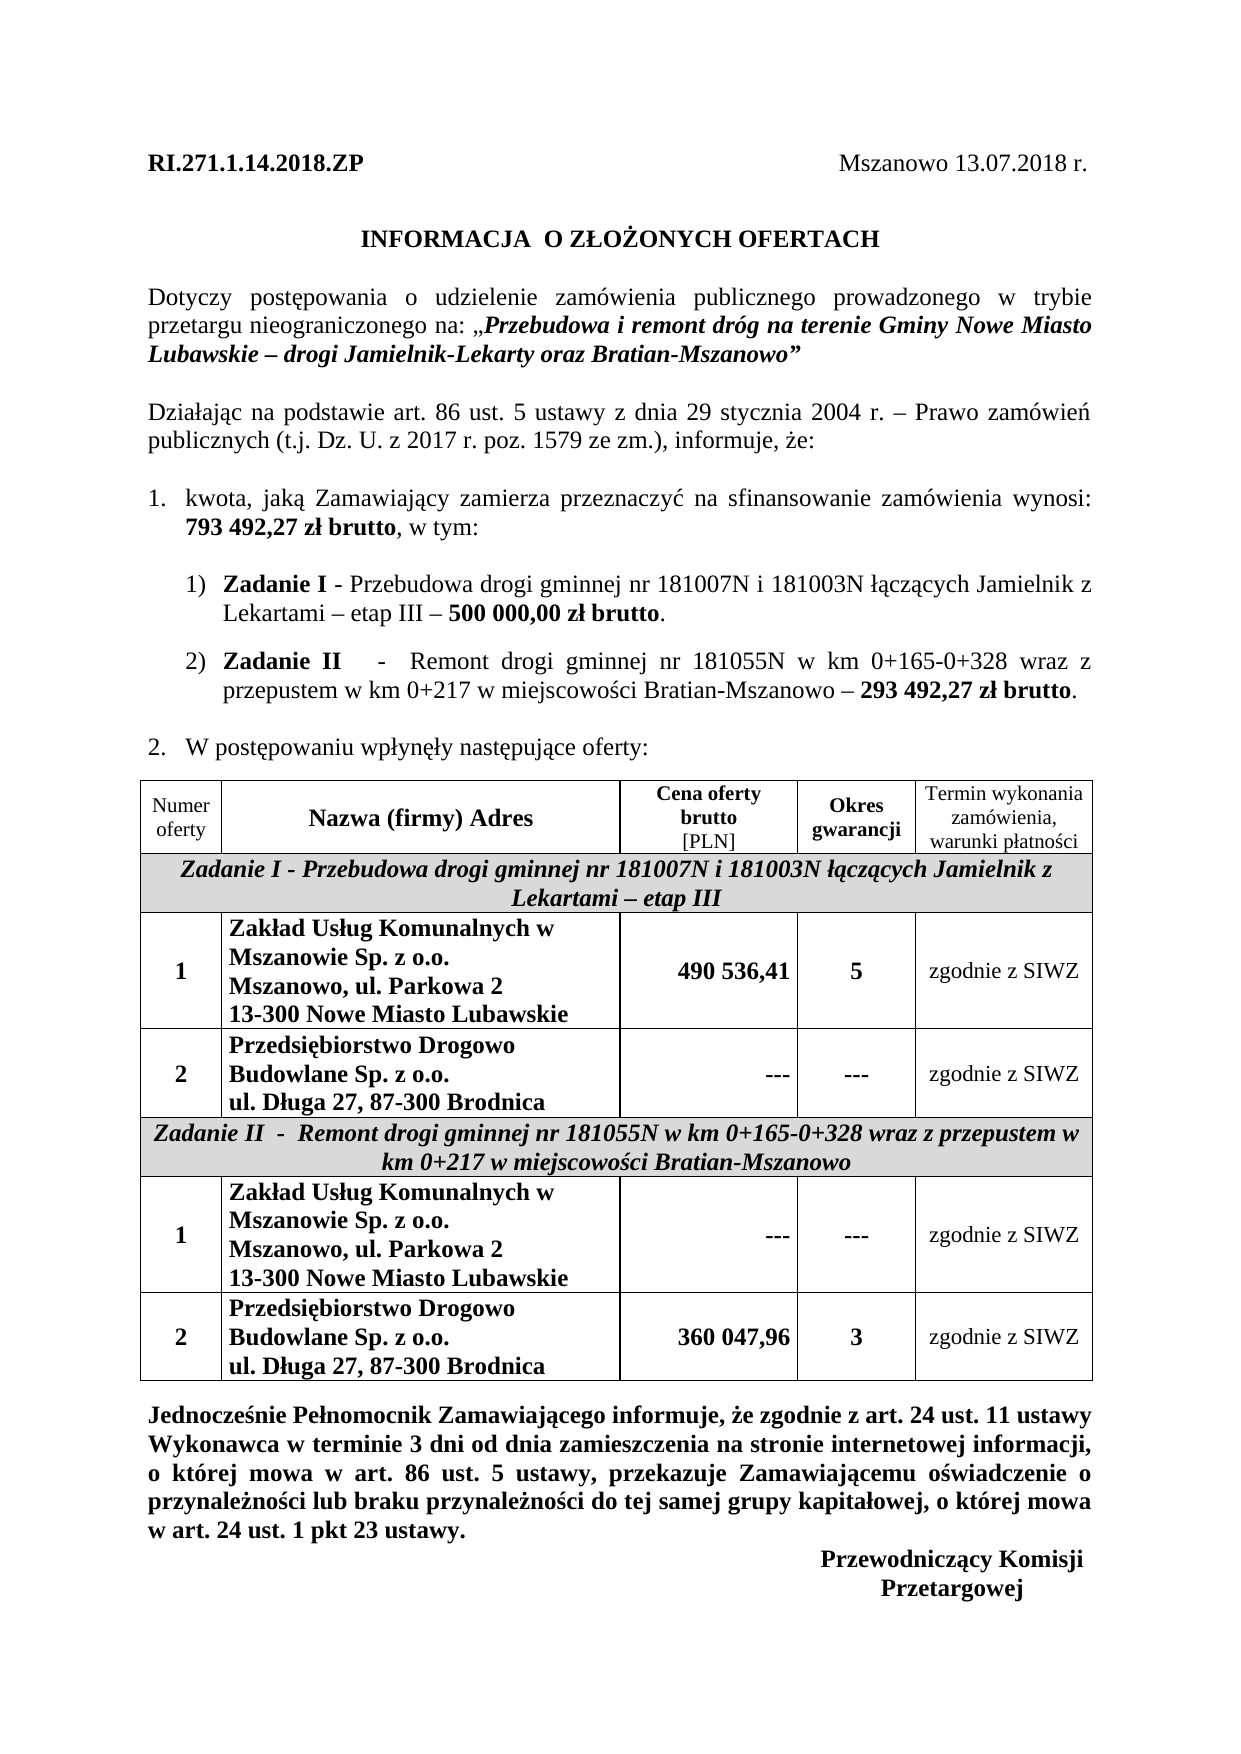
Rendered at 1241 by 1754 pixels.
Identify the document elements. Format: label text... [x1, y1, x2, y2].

table_cell --- [621, 1029, 797, 1117]
text Przetargowej [811, 1573, 1093, 1601]
table_cell zgodnie z SIWZ [916, 913, 1092, 1028]
list Zadanie I - Przebudowa drogi gminnej nr 181007N i 181003N łączących Jamielnik z Lekartami – etap III – 500 000,00 zł brutto. [185, 569, 1093, 627]
table_cell Zakład Usług Komunalnych w Mszanowie Sp. z o.o. Mszanowo, ul. Parkowa 2 13-300 Nowe Miasto Lubawskie [222, 1177, 619, 1292]
table_cell zgodnie z SIWZ [916, 1029, 1092, 1117]
table_cell Przedsiębiorstwo Drogowo Budowlane Sp. z o.o. ul. Długa 27, 87-300 Brodnica [222, 1293, 619, 1380]
text Działając na podstawie art. 86 ust. 5 ustawy z dnia 29 stycznia 2004 r. – Prawo zamówień publicznych (t.j. Dz. U. z 2017 r. poz. 1579 ze zm.), informuje, że: [148, 397, 1093, 454]
table_cell 1 [141, 1177, 221, 1292]
text Przewodniczący Komisji [811, 1544, 1093, 1573]
table_cell Zakład Usług Komunalnych w Mszanowie Sp. z o.o. Mszanowo, ul. Parkowa 2 13-300 Nowe Miasto Lubawskie [222, 913, 619, 1028]
table_cell zgodnie z SIWZ [916, 1293, 1092, 1380]
text RI.271.1.14.2018.ZP Mszanowo 13.07.2018 r. [148, 148, 1093, 176]
table_cell Zadanie II - Remont drogi gminnej nr 181055N w km 0+165-0+328 wraz z przepustem w km 0+217 w miejscowości Bratian-Mszanowo [141, 1118, 1092, 1176]
table_cell 1 [141, 913, 221, 1028]
text Jednocześnie Pełnomocnik Zamawiającego informuje, że zgodnie z art. 24 ust. 11 ustawy Wykonawca w terminie 3 dni od dnia zamieszczenia na stronie internetowej informacji, o której mowa w art. 86 ust. 5 ustawy, przekazuje Zamawiającemu oświadczenie o przynależności lub braku przynależności do tej samej grupy kapitałowej, o której mowa w art. 24 ust. 1 pkt 23 ustawy. [148, 1400, 1093, 1544]
list Zadanie II - Remont drogi gminnej nr 181055N w km 0+165-0+328 wraz z przepustem w km 0+217 w miejscowości Bratian-Mszanowo – 293 492,27 zł brutto. [185, 646, 1093, 703]
text INFORMACJA O ZŁOŻONYCH OFERTACH [148, 224, 1093, 253]
table_cell 2 [141, 1029, 221, 1117]
list kwota, jaką Zamawiający zamierza przeznaczyć na sfinansowanie zamówienia wynosi: 793 492,27 zł brutto, w tym: [148, 483, 1093, 541]
table_header Cena oferty brutto [PLN] [621, 781, 797, 853]
list W postępowaniu wpłynęły następujące oferty: [148, 732, 1093, 761]
table_cell 490 536,41 [621, 913, 797, 1028]
table_cell zgodnie z SIWZ [916, 1177, 1092, 1292]
table_cell --- [798, 1029, 915, 1117]
table_header Numer oferty [141, 781, 221, 853]
table_cell Przedsiębiorstwo Drogowo Budowlane Sp. z o.o. ul. Długa 27, 87-300 Brodnica [222, 1029, 619, 1117]
table_cell Zadanie I - Przebudowa drogi gminnej nr 181007N i 181003N łączących Jamielnik z Lekartami – etap III [141, 854, 1092, 912]
table_cell 360 047,96 [621, 1293, 797, 1380]
table_cell --- [798, 1177, 915, 1292]
table_cell 2 [141, 1293, 221, 1380]
table_header Okres gwarancji [798, 781, 915, 853]
table_cell --- [621, 1177, 797, 1292]
table_cell 3 [798, 1293, 915, 1380]
table_cell 5 [798, 913, 915, 1028]
table_header Termin wykonania zamówienia, warunki płatności [916, 781, 1092, 853]
text Dotyczy postępowania o udzielenie zamówienia publicznego prowadzonego w trybie przetargu nieograniczonego na: „Przebudowa i remont dróg na terenie Gminy Nowe Miasto Lubawskie – drogi Jamielnik-Lekarty oraz Bratian-Mszanowo” [148, 282, 1093, 368]
table_header Nazwa (firmy) Adres [222, 781, 619, 853]
